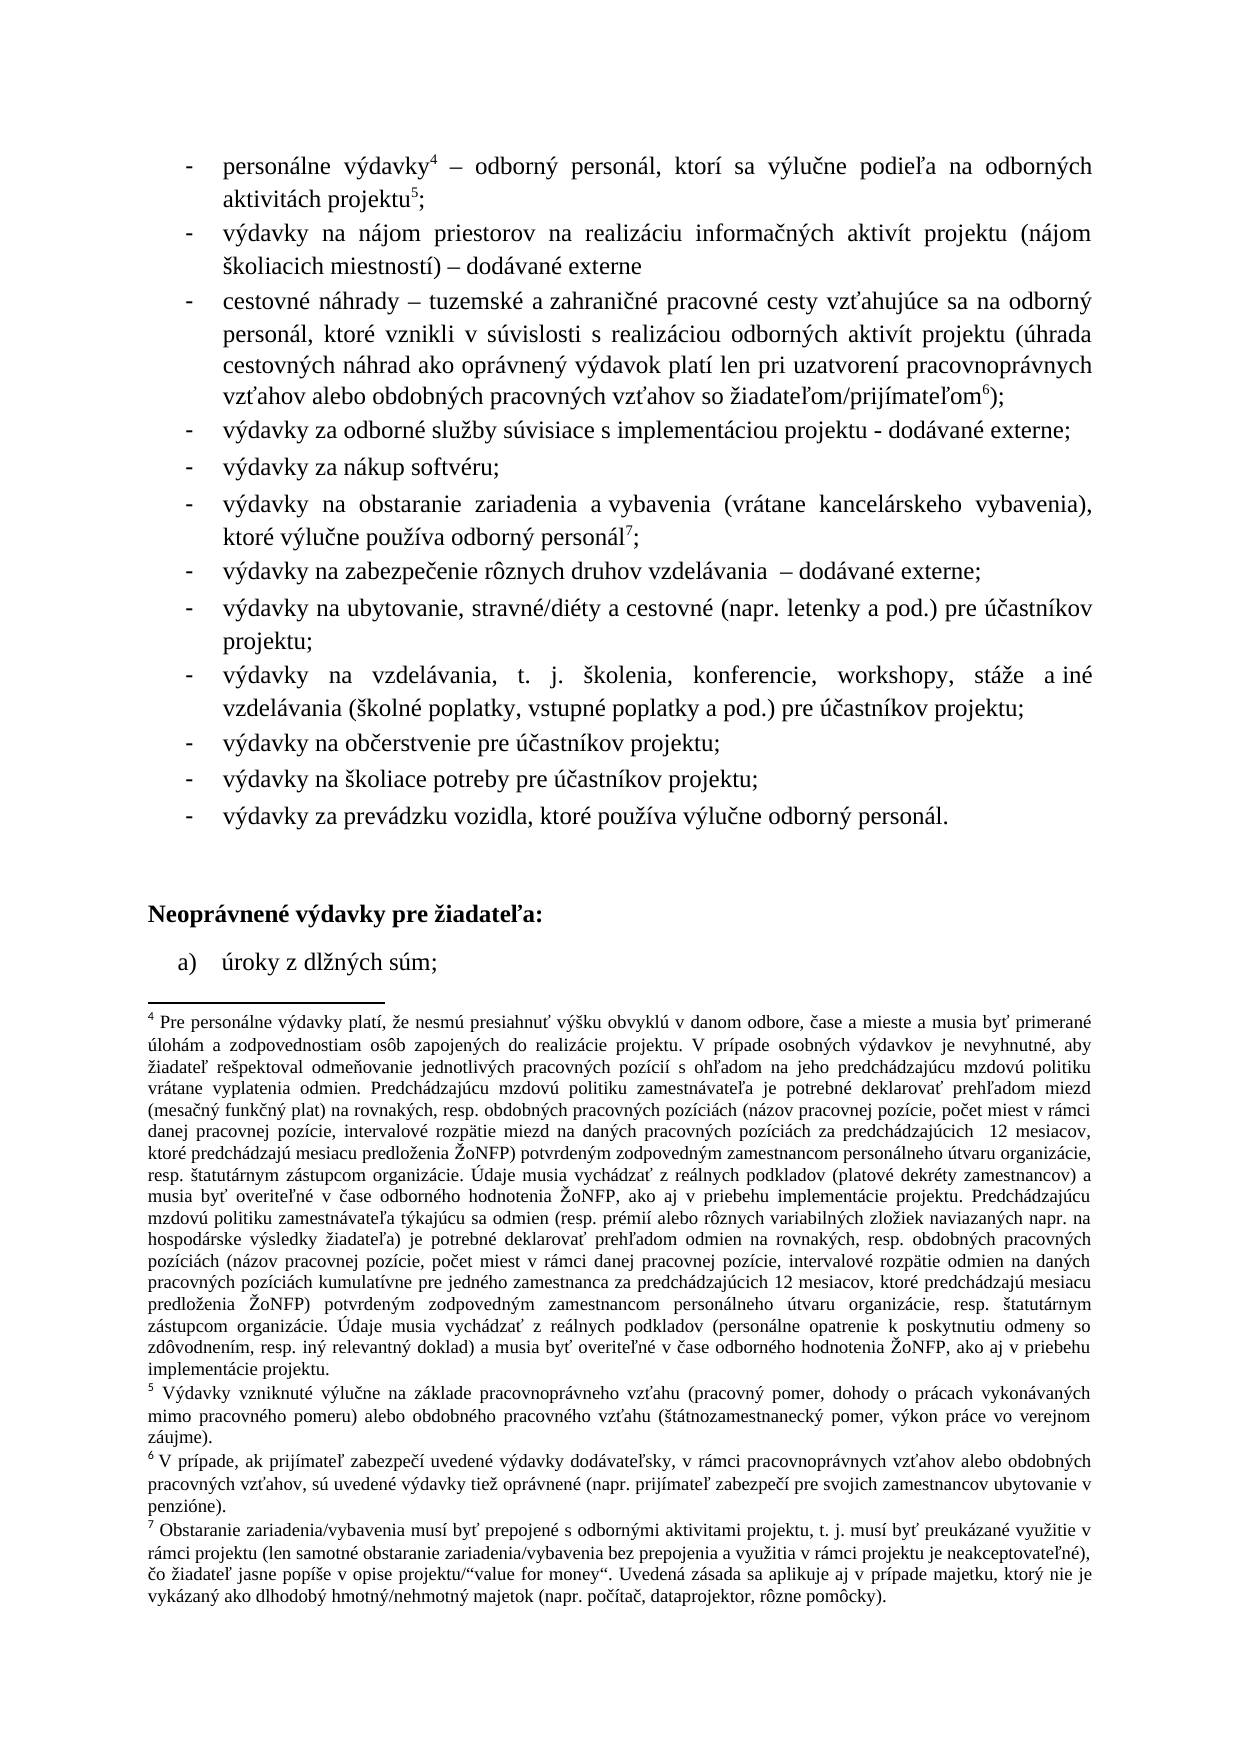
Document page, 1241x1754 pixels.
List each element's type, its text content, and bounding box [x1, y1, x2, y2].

list výdavky na občerstvenie pre účastníkov projektu; [185, 724, 1093, 758]
text Neoprávnené výdavky pre žiadateľa: [148, 899, 1093, 928]
list výdavky za prevádzku vozidla, ktoré používa výlučne odborný personál. [185, 798, 1093, 832]
list výdavky na obstaranie zariadenia a vybavenia (vrátane kancelárskeho vybavenia), ktoré výlučne používa odborný personál; [185, 485, 1093, 551]
list úroky z dlžných súm; [177, 947, 1093, 976]
list personálne výdavky – odborný personál, ktorí sa výlučne podieľa na odborných aktivitách projektu; [185, 148, 1093, 213]
list výdavky za nákup softvéru; [185, 449, 1093, 483]
list výdavky na nájom priestorov na realizáciu informačných aktivít projektu (nájom školiacich miestností) – dodávané externe [185, 215, 1093, 280]
list výdavky na školiace potreby pre účastníkov projektu; [185, 761, 1093, 795]
list cestovné náhrady – tuzemské a zahraničné pracovné cesty vzťahujúce sa na odborný personál, ktoré vznikli v súvislosti s realizáciou odborných aktivít projektu (úhrada cestovných náhrad ako oprávnený výdavok platí len pri uzatvorení pracovnoprávnych vzťahov alebo obdobných pracovných vzťahov so žiadateľom/prijímateľom); [185, 282, 1093, 409]
list výdavky za odborné služby súvisiace s implementáciou projektu - dodávané externe; [185, 412, 1093, 446]
list výdavky na ubytovanie, stravné/diéty a cestovné (napr. letenky a pod.) pre účastníkov projektu; [185, 589, 1093, 655]
list výdavky na zabezpečenie rôznych druhov vzdelávania – dodávané externe; [185, 553, 1093, 587]
list výdavky na vzdelávania, t. j. školenia, konferencie, workshopy, stáže a iné vzdelávania (školné poplatky, vstupné poplatky a pod.) pre účastníkov projektu; [185, 657, 1093, 722]
